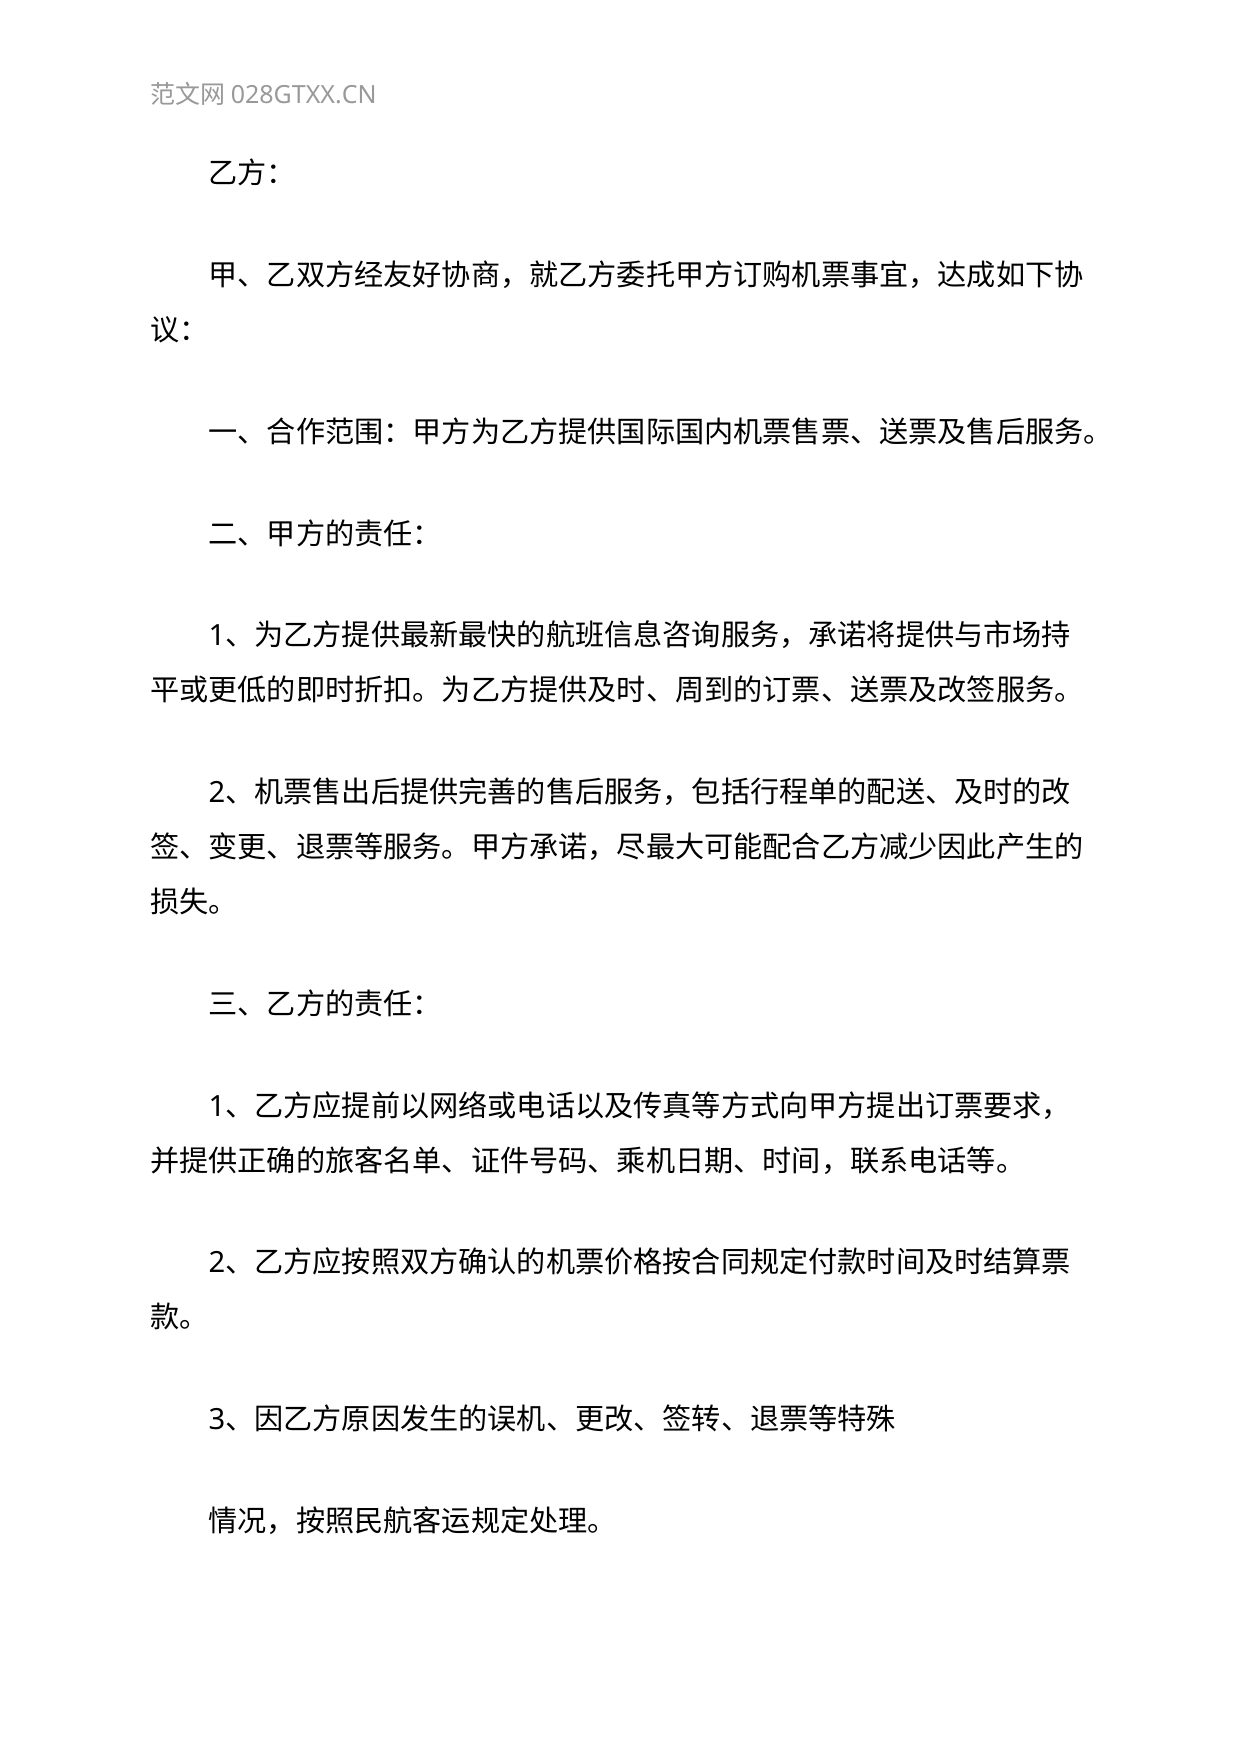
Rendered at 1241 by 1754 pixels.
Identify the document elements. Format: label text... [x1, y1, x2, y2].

text 二、甲方的责任： [150, 510, 1090, 552]
text 乙方： [150, 150, 1090, 192]
text 1、为乙方提供最新最快的航班信息咨询服务，承诺将提供与市场持平或更低的即时折扣。为乙方提供及时、周到的订票、送票及改签服务。 [150, 612, 1090, 709]
text 情况，按照民航客运规定处理。 [150, 1498, 1090, 1540]
text 三、乙方的责任： [150, 980, 1090, 1023]
text 3、因乙方原因发生的误机、更改、签转、退票等特殊 [150, 1396, 1090, 1438]
text 2、乙方应按照双方确认的机票价格按合同规定付款时间及时结算票款。 [150, 1239, 1090, 1336]
text 一、合作范围：甲方为乙方提供国际国内机票售票、送票及售后服务。 [150, 408, 1090, 451]
text 2、机票售出后提供完善的售后服务，包括行程单的配送、及时的改签、变更、退票等服务。甲方承诺，尽最大可能配合乙方减少因此产生的损失。 [150, 769, 1090, 921]
text 1、乙方应提前以网络或电话以及传真等方式向甲方提出订票要求，并提供正确的旅客名单、证件号码、乘机日期、时间，联系电话等。 [150, 1082, 1090, 1179]
text 甲、乙双方经友好协商，就乙方委托甲方订购机票事宜，达成如下协议： [150, 252, 1090, 349]
